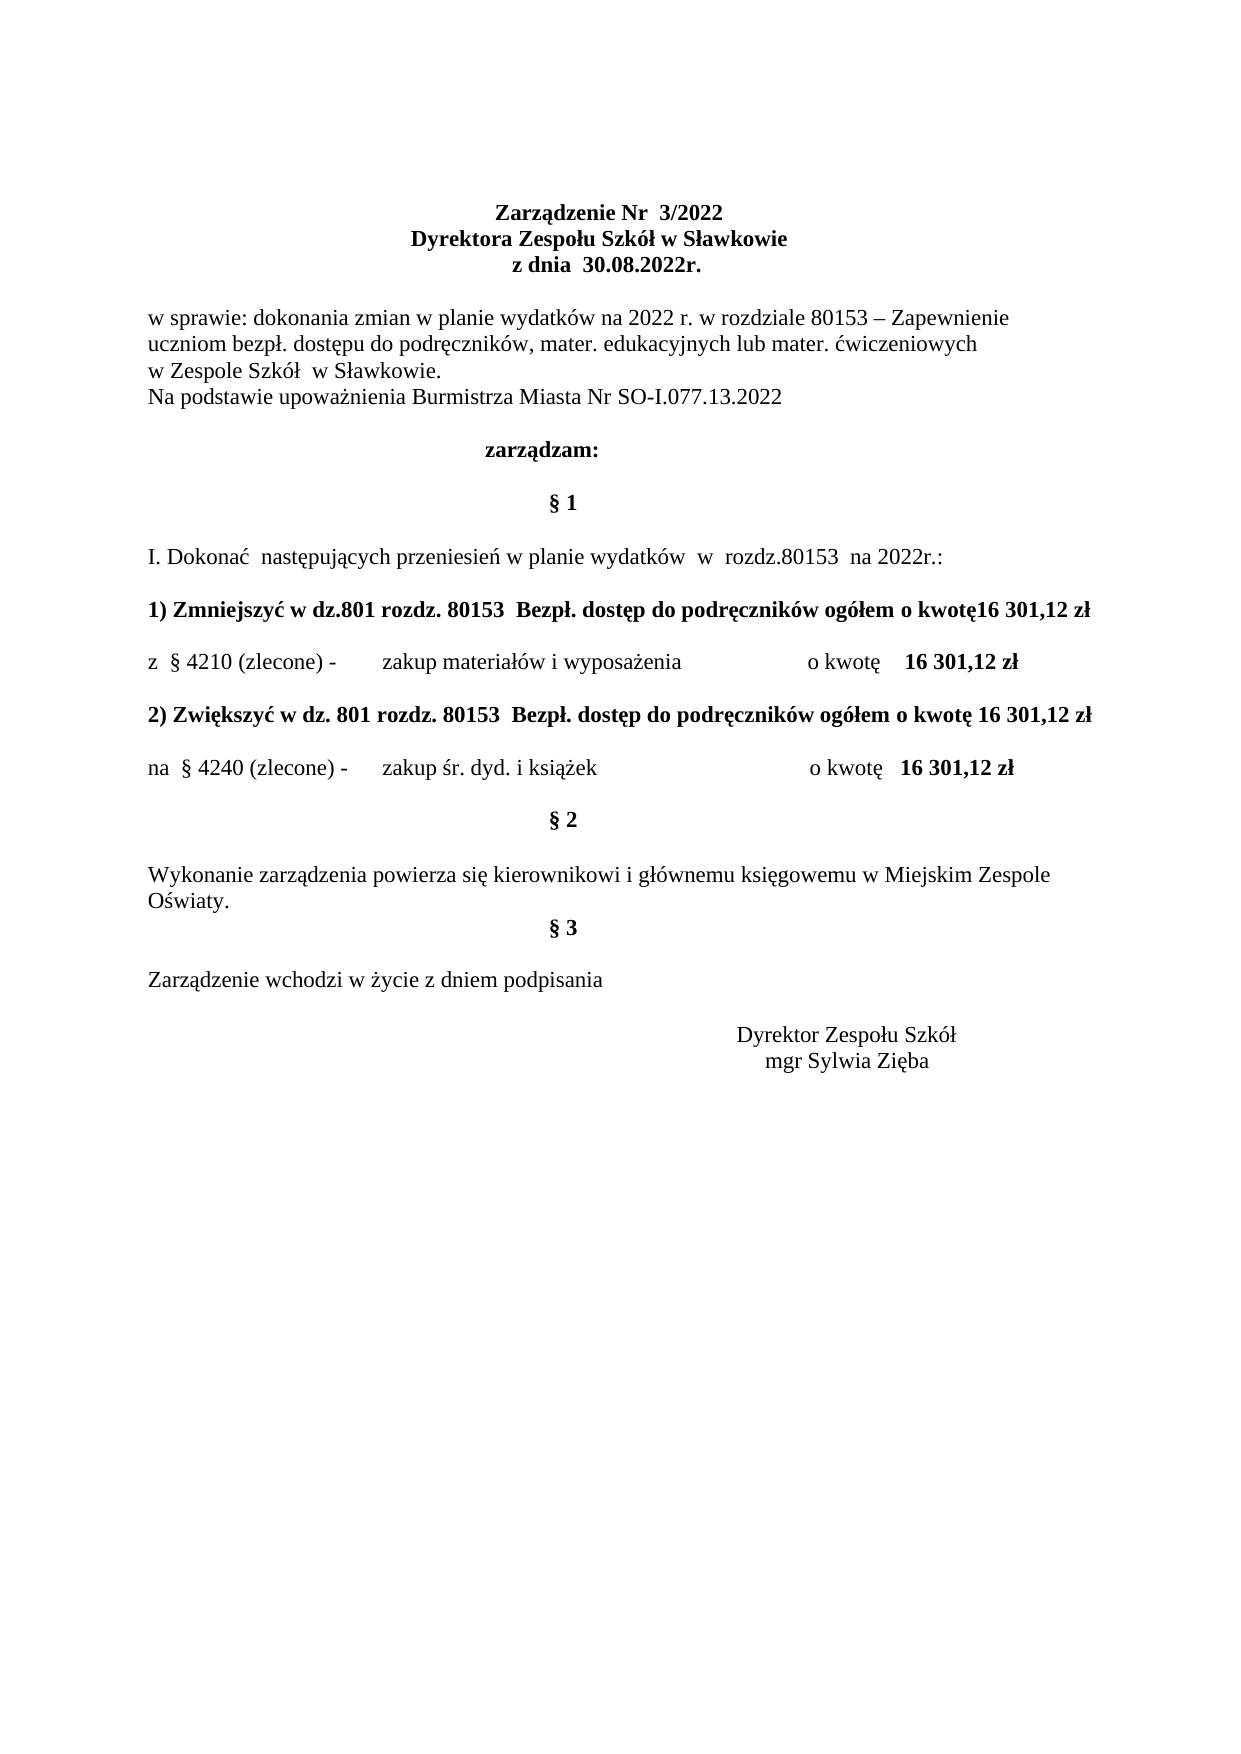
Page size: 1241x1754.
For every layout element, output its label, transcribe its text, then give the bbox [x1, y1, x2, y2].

text na § 4240 (zlecone) - zakup śr. dyd. i książek o kwotę 16 301,12 zł [148, 754, 1093, 780]
text Wykonanie zarządzenia powierza się kierownikowi i głównemu księgowemu w Miejskim Zespole Oświaty. [148, 861, 1093, 913]
text 1) Zmniejszyć w dz.801 rozdz. 80153 Bezpł. dostęp do podręczników ogółem o kwotę16 301,12 zł [148, 596, 1093, 622]
text § 3 [537, 913, 1093, 940]
text Dyrektor Zespołu Szkół [148, 1021, 1093, 1047]
text § 2 [537, 806, 1093, 833]
text Dyrektora Zespołu Szkół w Sławkowie [148, 225, 1093, 251]
text z dnia 30.08.2022r. [420, 251, 1093, 278]
text Zarządzenie Nr 3/2022 [420, 199, 1093, 225]
text § 1 [537, 488, 1093, 515]
text w sprawie: dokonania zmian w planie wydatków na 2022 r. w rozdziale 80153 – Zapewnienie uczniom bezpł. dostępu do podręczników, mater. edukacyjnych lub mater. ćwiczeniowych [148, 304, 1093, 357]
text 2) Zwiększyć w dz. 801 rozdz. 80153 Bezpł. dostęp do podręczników ogółem o kwotę 16 301,12 zł [148, 701, 1093, 727]
text z § 4210 (zlecone) - zakup materiałów i wyposażenia o kwotę 16 301,12 zł [148, 648, 1093, 675]
text I. Dokonać następujących przeniesień w planie wydatków w rozdz.80153 na 2022r.: [148, 543, 1093, 569]
text w Zespole Szkół w Sławkowie. [148, 357, 1093, 383]
text mgr Sylwia Zięba [148, 1047, 1093, 1073]
text Zarządzenie wchodzi w życie z dniem podpisania [148, 966, 1093, 993]
text Na podstawie upoważnienia Burmistrza Miasta Nr SO-I.077.13.2022 [148, 383, 1093, 409]
text zarządzam: [148, 436, 1093, 462]
